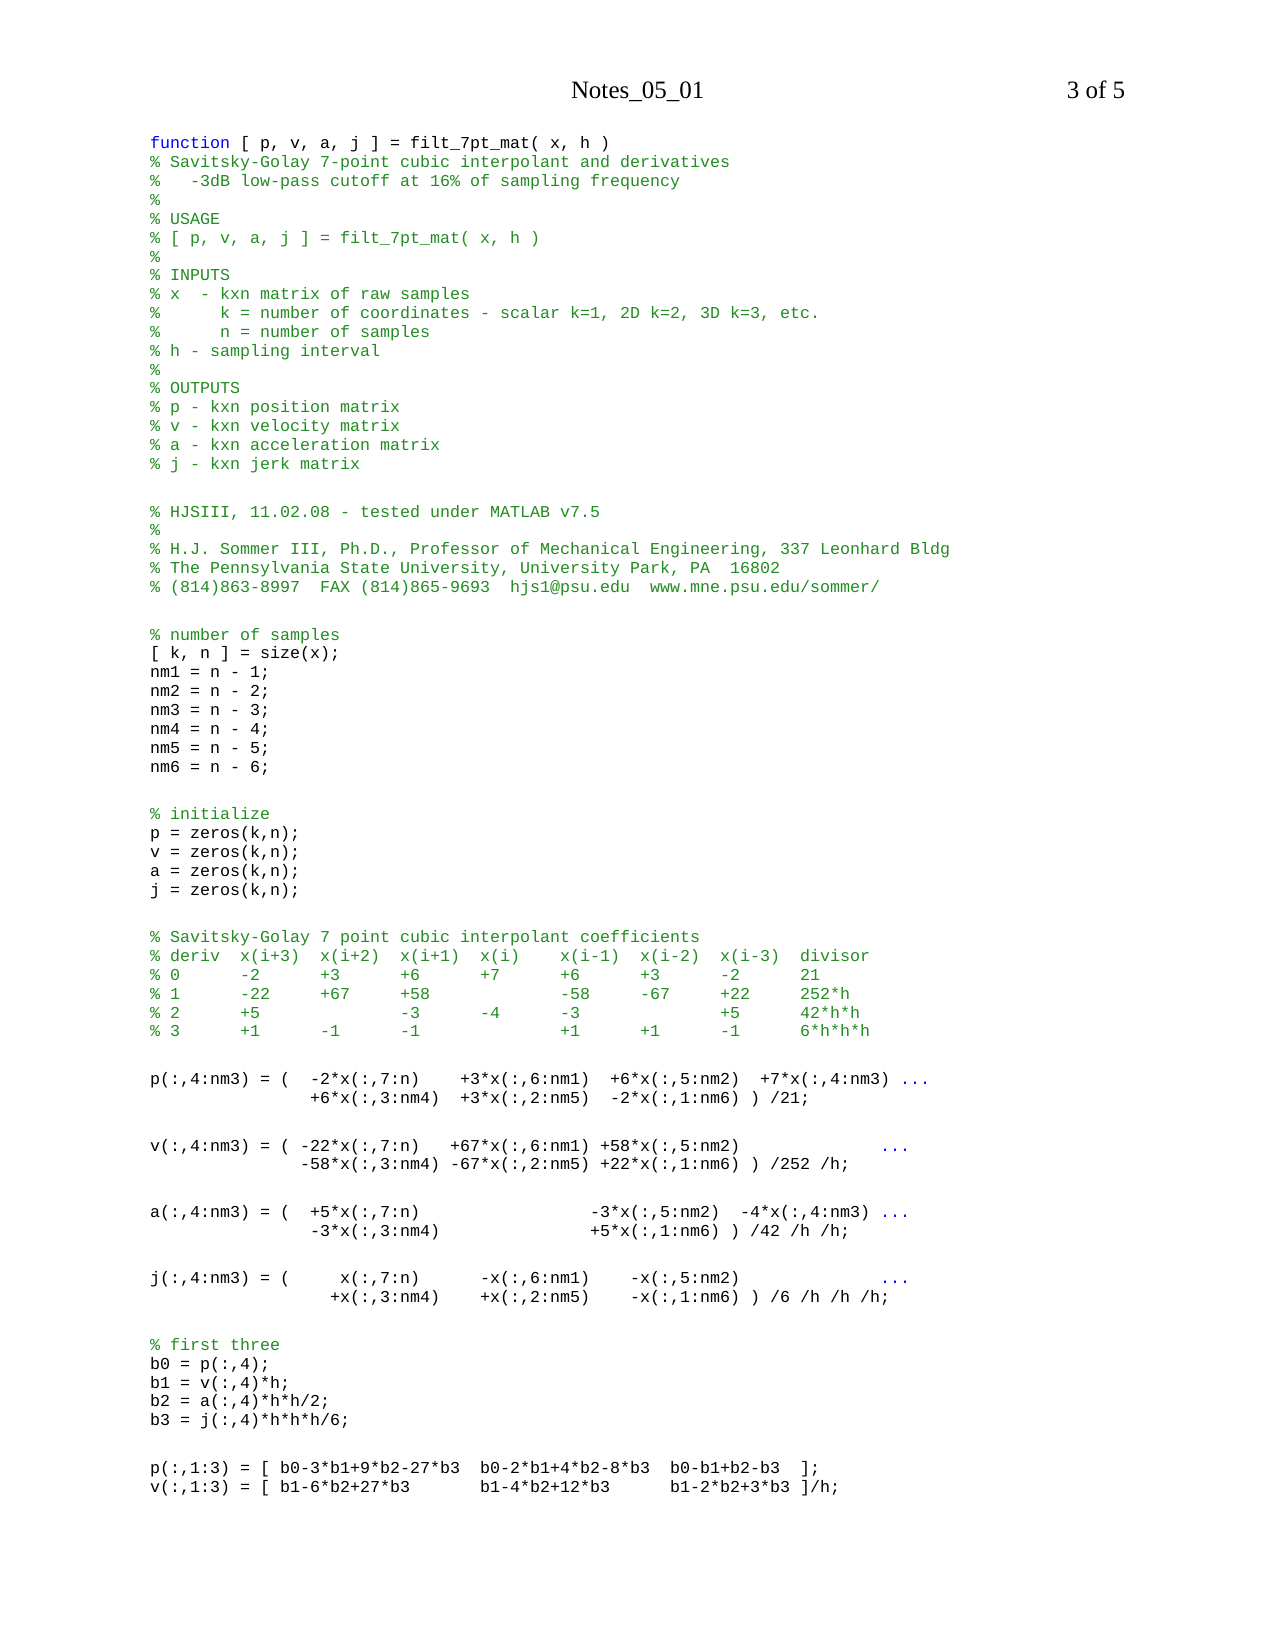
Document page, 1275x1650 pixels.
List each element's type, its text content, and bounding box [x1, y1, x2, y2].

text % h - sampling interval [150, 342, 1125, 361]
text % j - kxn jerk matrix [150, 456, 1125, 474]
text % Savitsky-Golay 7-point cubic interpolant and derivatives [150, 154, 1125, 173]
text % initialize [150, 806, 1125, 824]
text % OUTPUTS [150, 380, 1125, 399]
text % [150, 192, 1125, 210]
text % 0 -2 +3 +6 +7 +6 +3 -2 21 [150, 966, 1125, 985]
text p = zeros(k,n); [150, 824, 1125, 843]
text % [150, 522, 1125, 541]
text -3*x(:,3:nm4) +5*x(:,1:nm6) ) /42 /h /h; [150, 1222, 1125, 1241]
text function [ p, v, a, j ] = filt_7pt_mat( x, h ) [150, 135, 1125, 154]
text % n = number of samples [150, 323, 1125, 342]
text j = zeros(k,n); [150, 881, 1125, 900]
text % USAGE [150, 210, 1125, 229]
text v = zeros(k,n); [150, 843, 1125, 862]
text % Savitsky-Golay 7 point cubic interpolant coefficients [150, 929, 1125, 948]
text p(:,1:3) = [ b0-3*b1+9*b2-27*b3 b0-2*b1+4*b2-8*b3 b0-b1+b2-b3 ]; [150, 1459, 1125, 1478]
text nm6 = n - 6; [150, 758, 1125, 777]
text +6*x(:,3:nm4) +3*x(:,2:nm5) -2*x(:,1:nm6) ) /21; [150, 1089, 1125, 1108]
text nm2 = n - 2; [150, 683, 1125, 702]
text % HJSIII, 11.02.08 - tested under MATLAB v7.5 [150, 503, 1125, 522]
text % H.J. Sommer III, Ph.D., Professor of Mechanical Engineering, 337 Leonhard Bldg [150, 541, 1125, 560]
text % 1 -22 +67 +58 -58 -67 +22 252*h [150, 985, 1125, 1004]
text p(:,4:nm3) = ( -2*x(:,7:n) +3*x(:,6:nm1) +6*x(:,5:nm2) +7*x(:,4:nm3) ... [150, 1071, 1125, 1089]
text a = zeros(k,n); [150, 862, 1125, 881]
text nm3 = n - 3; [150, 702, 1125, 720]
text v(:,4:nm3) = ( -22*x(:,7:n) +67*x(:,6:nm1) +58*x(:,5:nm2) ... [150, 1137, 1125, 1156]
text -58*x(:,3:nm4) -67*x(:,2:nm5) +22*x(:,1:nm6) ) /252 /h; [150, 1156, 1125, 1175]
text % 2 +5 -3 -4 -3 +5 42*h*h [150, 1004, 1125, 1023]
text b0 = p(:,4); [150, 1355, 1125, 1374]
text % -3dB low-pass cutoff at 16% of sampling frequency [150, 173, 1125, 192]
text % INPUTS [150, 267, 1125, 286]
text % v - kxn velocity matrix [150, 418, 1125, 437]
text % [150, 361, 1125, 380]
text % deriv x(i+3) x(i+2) x(i+1) x(i) x(i-1) x(i-2) x(i-3) divisor [150, 948, 1125, 966]
text b1 = v(:,4)*h; [150, 1374, 1125, 1393]
text % first three [150, 1336, 1125, 1355]
text % [ p, v, a, j ] = filt_7pt_mat( x, h ) [150, 229, 1125, 248]
text % k = number of coordinates - scalar k=1, 2D k=2, 3D k=3, etc. [150, 305, 1125, 323]
text % number of samples [150, 626, 1125, 645]
text % (814)863-8997 FAX (814)865-9693 hjs1@psu.edu www.mne.psu.edu/sommer/ [150, 578, 1125, 597]
text a(:,4:nm3) = ( +5*x(:,7:n) -3*x(:,5:nm2) -4*x(:,4:nm3) ... [150, 1203, 1125, 1222]
text % x - kxn matrix of raw samples [150, 286, 1125, 305]
text j(:,4:nm3) = ( x(:,7:n) -x(:,6:nm1) -x(:,5:nm2) ... [150, 1270, 1125, 1289]
text % The , [150, 560, 1125, 578]
text +x(:,3:nm4) +x(:,2:nm5) -x(:,1:nm6) ) /6 /h /h /h; [150, 1289, 1125, 1308]
text % p - kxn position matrix [150, 399, 1125, 418]
text % a - kxn acceleration matrix [150, 437, 1125, 456]
text % [150, 248, 1125, 267]
text b3 = j(:,4)*h*h*h/6; [150, 1412, 1125, 1431]
text nm5 = n - 5; [150, 739, 1125, 758]
text v(:,1:3) = [ b1-6*b2+27*b3 b1-4*b2+12*b3 b1-2*b2+3*b3 ]/h; [150, 1478, 1125, 1497]
text nm1 = n - 1; [150, 664, 1125, 683]
text % 3 +1 -1 -1 +1 +1 -1 6*h*h*h [150, 1023, 1125, 1042]
text [ k, n ] = size(x); [150, 645, 1125, 664]
text nm4 = n - 4; [150, 720, 1125, 739]
text b2 = a(:,4)*h*h/2; [150, 1393, 1125, 1412]
